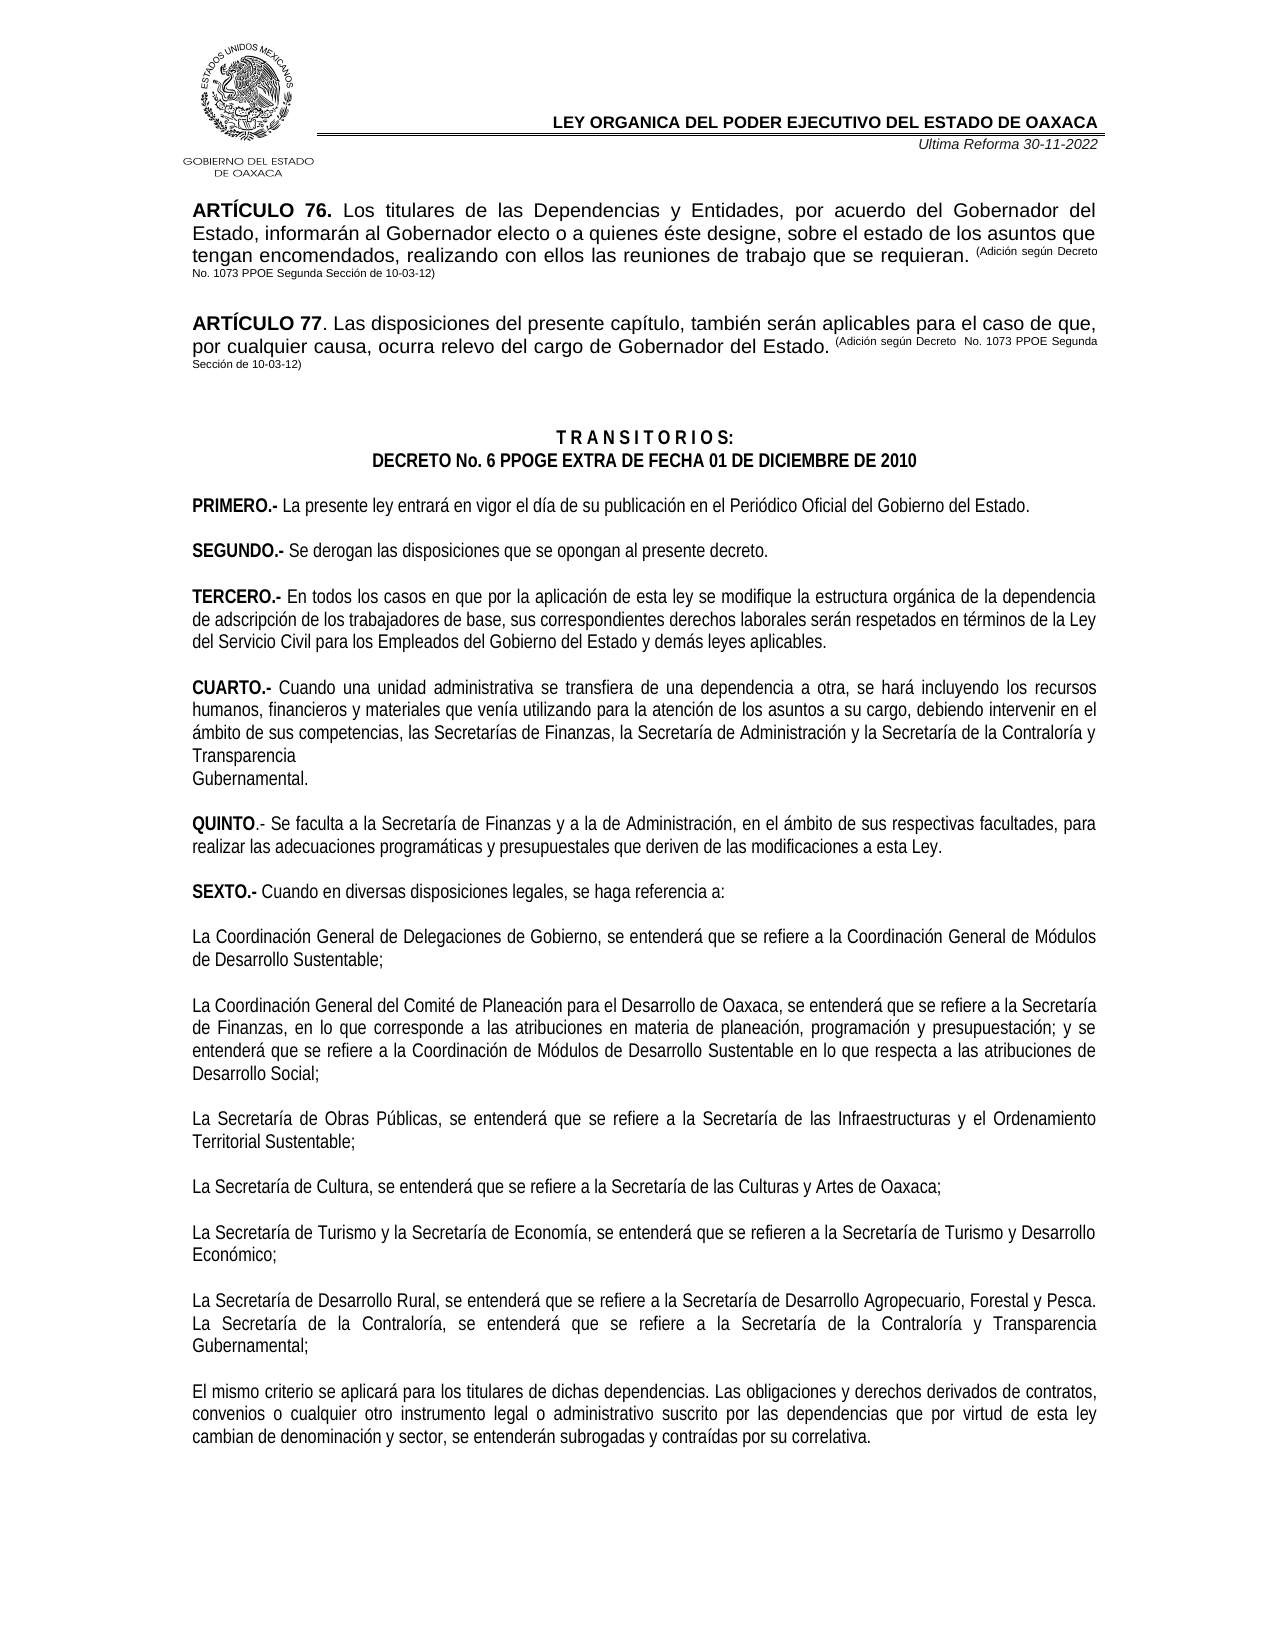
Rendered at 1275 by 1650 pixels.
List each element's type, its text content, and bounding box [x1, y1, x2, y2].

text PRIMERO.- La presente ley entrará en vigor el día de su publicación en el Periódico Oficial del Gobierno del Estado. [192, 494, 1098, 517]
text DECRETO No. 6 PPOGE EXTRA DE FECHA 01 DE DICIEMBRE DE 2010 [192, 448, 1098, 471]
text La Coordinación General de Delegaciones de Gobierno, se entenderá que se refiere a la Coordinación General de Módulos de Desarrollo Sustentable; [192, 925, 1098, 971]
text ARTÍCULO 76. Los titulares de las Dependencias y Entidades, por acuerdo del Gobernador del Estado, informarán al Gobernador electo o a quienes éste designe, sobre el estado de los asuntos que tengan encomendados, realizando con ellos las reuniones de trabajo que se requieran. (Adición según Decreto No. 1073 PPOE Segunda Sección de 10-03-12) [192, 199, 1098, 289]
text La Secretaría de Cultura, se entenderá que se refiere a la Secretaría de las Culturas y Artes de Oaxaca; [192, 1175, 1098, 1198]
text La Secretaría de Obras Públicas, se entenderá que se refiere a la Secretaría de las Infraestructuras y el Ordenamiento Territorial Sustentable; [192, 1107, 1098, 1152]
text La Secretaría de Turismo y la Secretaría de Economía, se entenderá que se refieren a la Secretaría de Turismo y Desarrollo Económico; [192, 1221, 1098, 1266]
text SEXTO.- Cuando en diversas disposiciones legales, se haga referencia a: [192, 880, 1098, 903]
text El mismo criterio se aplicará para los titulares de dichas dependencias. Las obligaciones y derechos derivados de contratos, convenios o cualquier otro instrumento legal o administrativo suscrito por las dependencias que por virtud de esta ley cambian de denominación y sector, se entenderán subrogadas y contraídas por su correlativa. [192, 1379, 1098, 1448]
text Gubernamental. [192, 766, 1098, 789]
picture [180, 40, 317, 180]
text ARTÍCULO 77. Las disposiciones del presente capítulo, también serán aplicables para el caso de que, por cualquier causa, ocurra relevo del cargo de Gobernador del Estado. (Adición según Decreto No. 1073 PPOE Segunda Sección de 10-03-12) [192, 312, 1098, 380]
text TERCERO.- En todos los casos en que por la aplicación de esta ley se modifique la estructura orgánica de la dependencia de adscripción de los trabajadores de base, sus correspondientes derechos laborales serán respetados en términos de la Ley del Servicio Civil para los Empleados del Gobierno del Estado y demás leyes aplicables. [192, 585, 1098, 653]
text SEGUNDO.- Se derogan las disposiciones que se opongan al presente decreto. [192, 539, 1098, 562]
text T R A N S I T O R I O S: [192, 426, 1098, 448]
text La Coordinación General del Comité de Planeación para el Desarrollo de Oaxaca, se entenderá que se refiere a la Secretaría de Finanzas, en lo que corresponde a las atribuciones en materia de planeación, programación y presupuestación; y se entenderá que se refiere a la Coordinación de Módulos de Desarrollo Sustentable en lo que respecta a las atribuciones de Desarrollo Social; [192, 993, 1098, 1084]
text La Secretaría de Desarrollo Rural, se entenderá que se refiere a la Secretaría de Desarrollo Agropecuario, Forestal y Pesca. La Secretaría de la Contraloría, se entenderá que se refiere a la Secretaría de la Contraloría y Transparencia Gubernamental; [192, 1289, 1098, 1357]
text QUINTO.- Se faculta a la Secretaría de Finanzas y a la de Administración, en el ámbito de sus respectivas facultades, para realizar las adecuaciones programáticas y presupuestales que deriven de las modificaciones a esta Ley. [192, 812, 1098, 857]
text CUARTO.- Cuando una unidad administrativa se transfiera de una dependencia a otra, se hará incluyendo los recursos humanos, financieros y materiales que venía utilizando para la atención de los asuntos a su cargo, debiendo intervenir en el ámbito de sus competencias, las Secretarías de Finanzas, la Secretaría de Administración y la Secretaría de la Contraloría y Transparencia [192, 676, 1098, 766]
